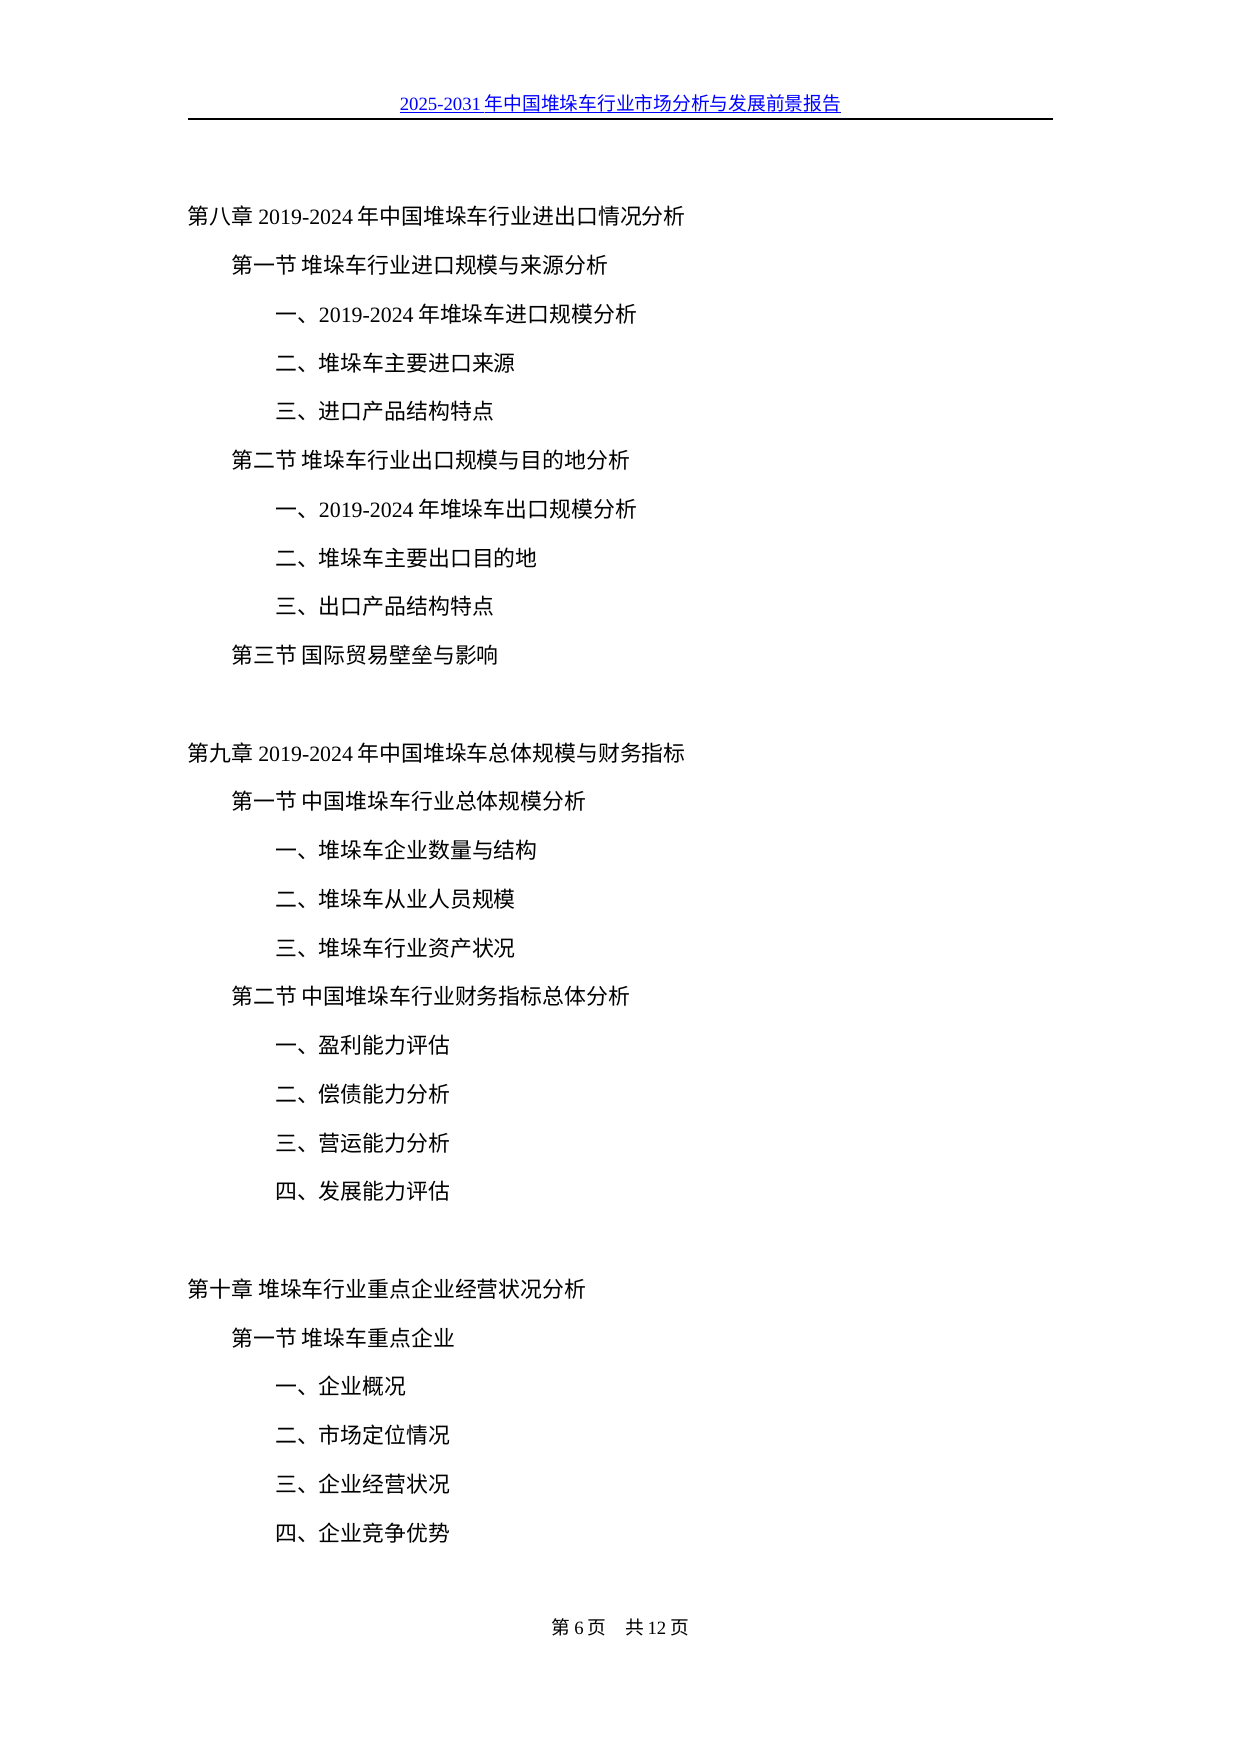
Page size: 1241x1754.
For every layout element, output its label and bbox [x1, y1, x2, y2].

text [187, 150, 1053, 1548]
